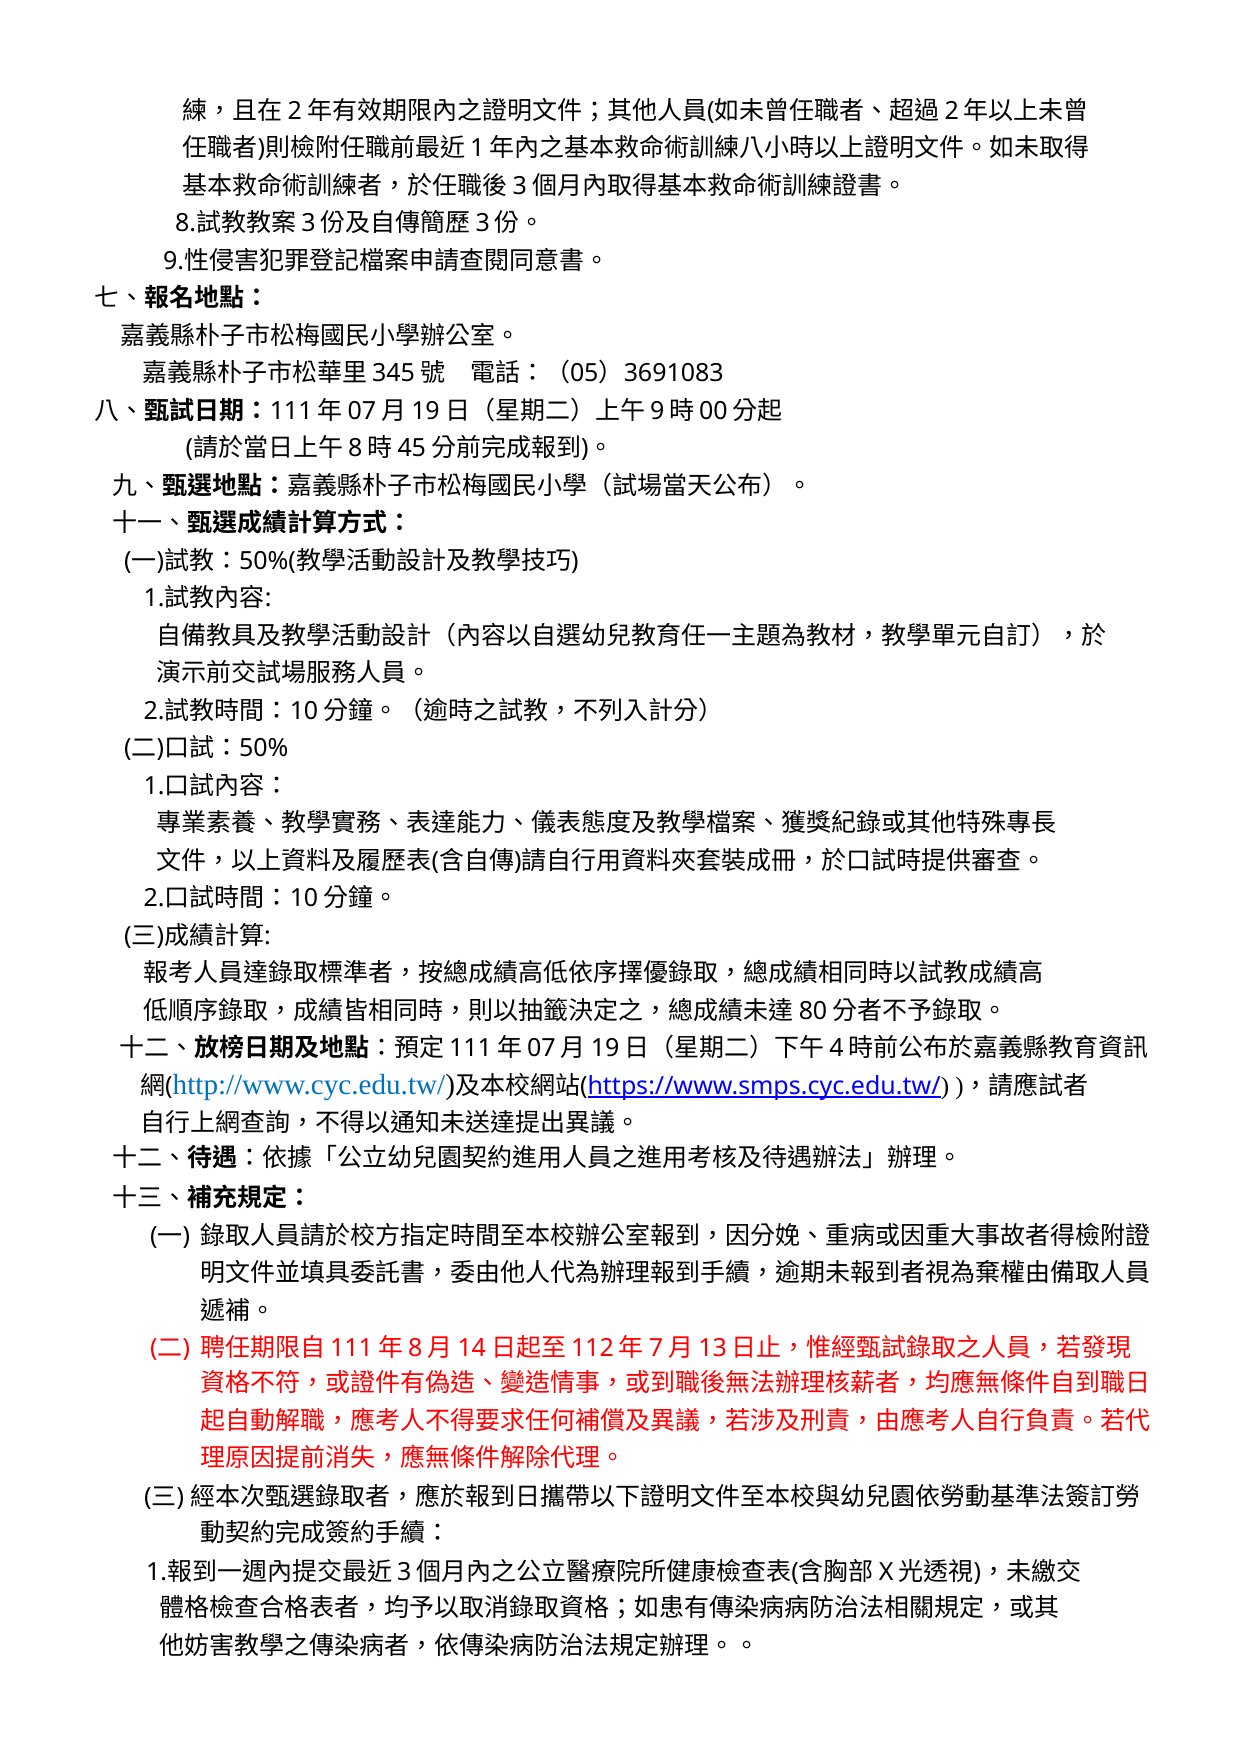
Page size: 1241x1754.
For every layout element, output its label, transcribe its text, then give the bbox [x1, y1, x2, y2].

text 8.試教教案3份及自傳簡歷3份。 [75, 202, 1165, 239]
text 低順序錄取，成績皆相同時，則以抽籤決定之，總成績未達80分者不予錄取。 [104, 989, 1165, 1027]
text 嘉義縣朴子市松梅國民小學辦公室。 [75, 314, 1165, 352]
text 報考人員達錄取標準者，按總成績高低依序擇優錄取，總成績相同時以試教成績高 [104, 952, 1165, 989]
text (二)口試：50% [104, 727, 1165, 764]
text 自行上網查詢，不得以通知未送達提出異議。 [75, 1102, 1165, 1139]
text 基本救命術訓練者，於任職後3個月內取得基本救命術訓練證書。 [75, 164, 1165, 202]
text (三) 經本次甄選錄取者，應於報到日攜帶以下證明文件至本校與幼兒園依勞動基準法簽訂勞動契約完成簽約手續： [137, 1477, 1165, 1552]
list 聘任期限自111年8月14日起至112年7月13日止，惟經甄試錄取之人員，若發現 [150, 1327, 1165, 1364]
text 他妨害教學之傳染病者，依傳染病防治法規定辦理。。 [87, 1627, 1165, 1664]
text 練，且在2年有效期限內之證明文件；其他人員(如未曾任職者、超過2年以上未曾 [75, 89, 1165, 127]
text 1.試教內容: [104, 577, 1165, 614]
text 自備教具及教學活動設計（內容以自選幼兒教育任一主題為教材，教學單元自訂），於 [104, 614, 1165, 652]
text 2.口試時間：10分鐘。 [104, 877, 1165, 914]
text 十三、補充規定： [112, 1177, 1165, 1214]
text 1.口試內容： [104, 764, 1165, 802]
text (請於當日上午8時45分前完成報到)。 [75, 427, 1165, 464]
text 文件，以上資料及履歷表(含自傳)請自行用資料夾套裝成冊，於口試時提供審查。 [104, 839, 1165, 877]
text 9.性侵害犯罪登記檔案申請查閱同意書。 [75, 239, 1165, 277]
text 八、甄試日期：111年07月19日（星期二）上午9時00分起 [75, 389, 1165, 427]
text 十二、待遇：依據「公立幼兒園契約進用人員之進用考核及待遇辦法」辦理。 [112, 1139, 1165, 1177]
text (三)成績計算: [104, 914, 1165, 952]
text 2.試教時間：10分鐘。（逾時之試教，不列入計分） [104, 689, 1165, 727]
text 演示前交試場服務人員。 [104, 652, 1165, 689]
text 體格檢查合格表者，均予以取消錄取資格；如患有傳染病病防治法相關規定，或其 [87, 1589, 1165, 1627]
list 錄取人員請於校方指定時間至本校辦公室報到，因分娩、重病或因重大事故者得檢附證明文件並填具委託書，委由他人代為辦理報到手續，逾期未報到者視為棄權由備取人員遞補。 [150, 1214, 1165, 1327]
text 十二、放榜日期及地點：預定111年07月19日（星期二）下午4時前公布於嘉義縣教育資訊 [112, 1027, 1165, 1064]
text 嘉義縣朴子市松華里345號 電話：（05）3691083 [75, 352, 1165, 389]
text 任職者)則檢附任職前最近1年內之基本救命術訓練八小時以上證明文件。如未取得 [75, 127, 1165, 164]
text 網(http://www.cyc.edu.tw/)及本校網站(https://www.smps.cyc.edu.tw/) )，請應試者 [75, 1064, 1165, 1102]
list 資格不符，或證件有偽造、變造情事，或到職後無法辦理核薪者，均應無條件自到職日起自動解職，應考人不得要求任何補償及異議，若涉及刑責，由應考人自行負責。若代理原因提前消失，應無條件解除代理。 [200, 1364, 1165, 1477]
text 七、報名地點： [75, 277, 1165, 314]
text 十一、甄選成績計算方式： [112, 502, 1165, 539]
text (一)試教：50%(教學活動設計及教學技巧) [104, 539, 1165, 577]
text 九、甄選地點：嘉義縣朴子市松梅國民小學（試場當天公布）。 [112, 464, 1165, 502]
text 專業素養、教學實務、表達能力、儀表態度及教學檔案、獲獎紀錄或其他特殊專長 [104, 802, 1165, 839]
text 1.報到一週內提交最近3個月內之公立醫療院所健康檢查表(含胸部X光透視)，未繳交 [87, 1552, 1165, 1589]
